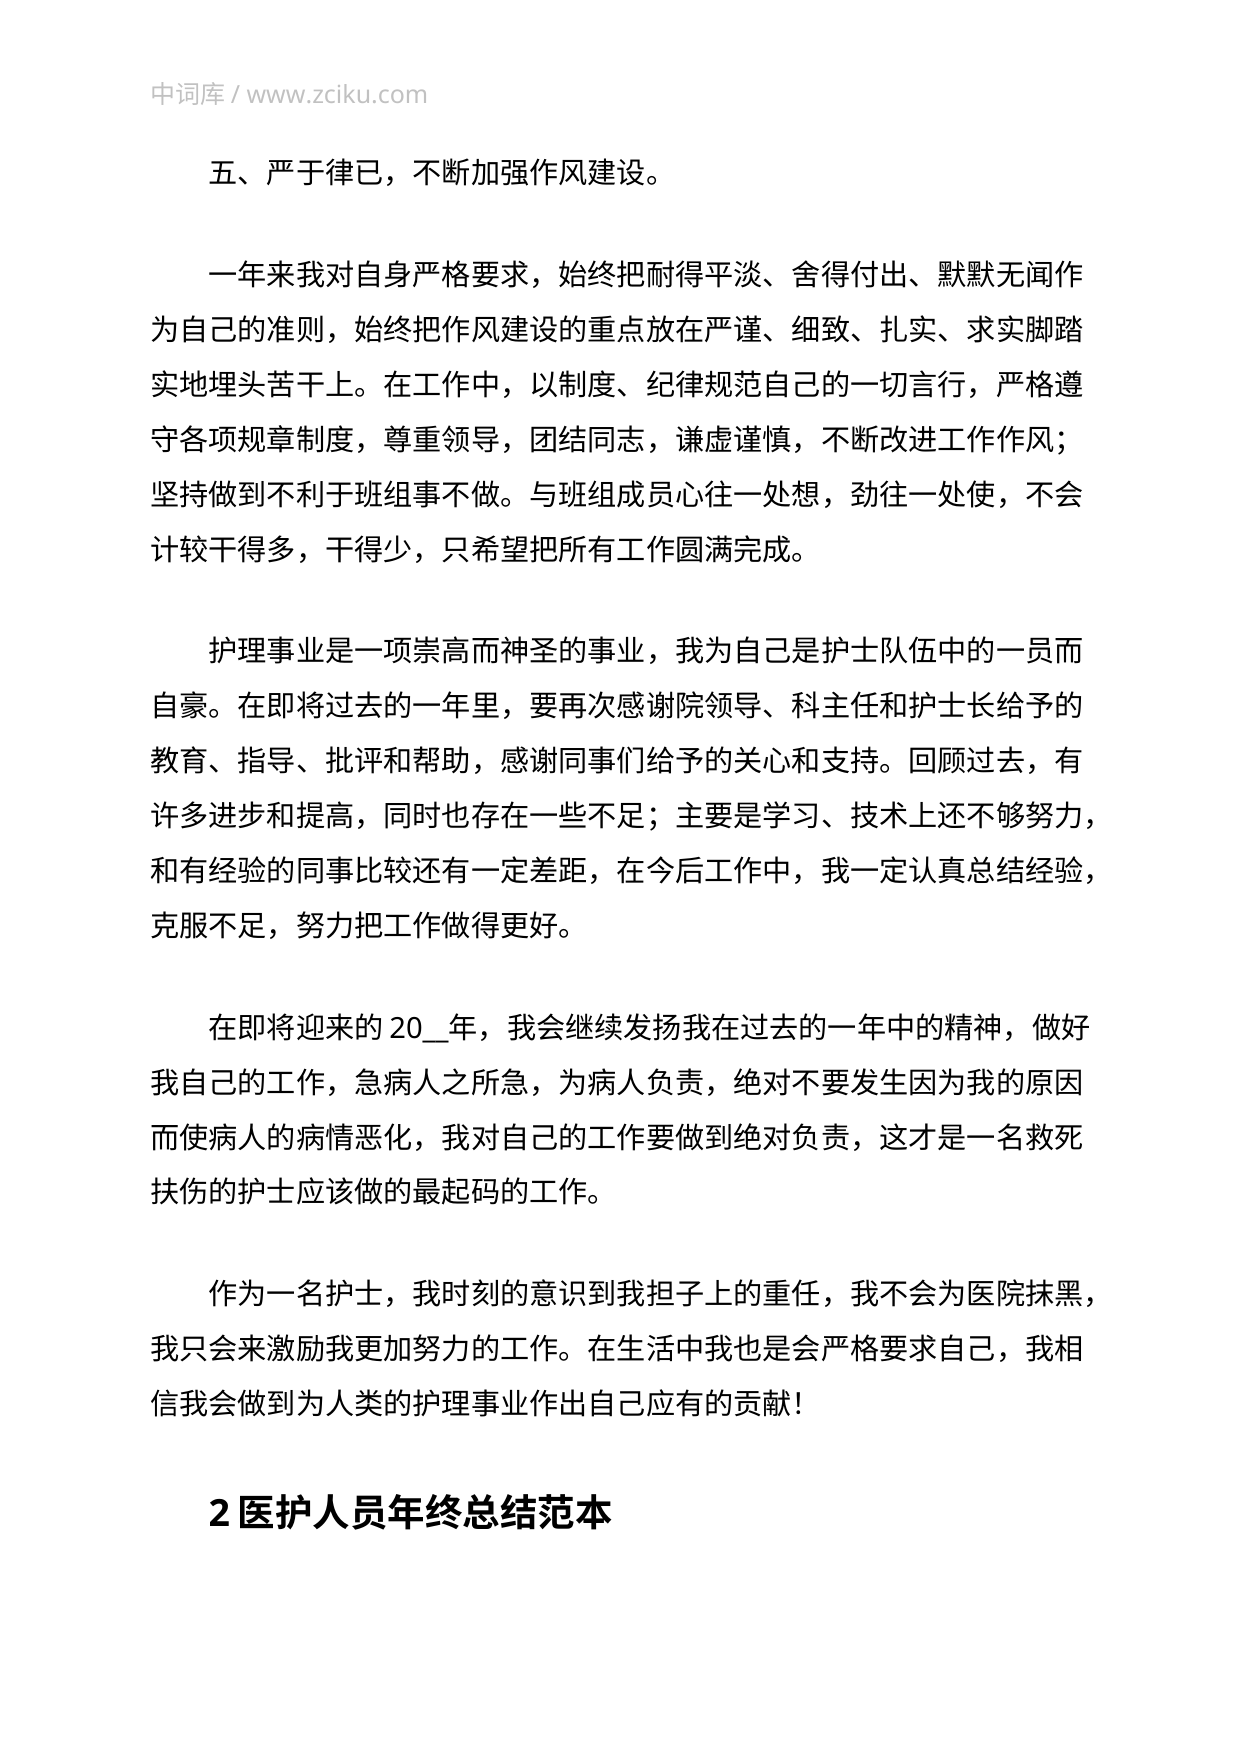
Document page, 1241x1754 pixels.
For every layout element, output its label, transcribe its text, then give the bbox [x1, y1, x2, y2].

text 作为一名护士，我时刻的意识到我担子上的重任，我不会为医院抹黑，我只会来激励我更加努力的工作。在生活中我也是会严格要求自己，我相信我会做到为人类的护理事业作出自己应有的贡献！ [150, 1271, 1090, 1423]
text 五、严于律已，不断加强作风建设。 [150, 150, 1090, 192]
text 护理事业是一项崇高而神圣的事业，我为自己是护士队伍中的一员而自豪。在即将过去的一年里，要再次感谢院领导、科主任和护士长给予的教育、指导、批评和帮助，感谢同事们给予的关心和支持。回顾过去，有许多进步和提高，同时也存在一些不足；主要是学习、技术上还不够努力，和有经验的同事比较还有一定差距，在今后工作中，我一定认真总结经验，克服不足，努力把工作做得更好。 [150, 628, 1090, 945]
text 一年来我对自身严格要求，始终把耐得平淡、舍得付出、默默无闻作为自己的准则，始终把作风建设的重点放在严谨、细致、扎实、求实脚踏实地埋头苦干上。在工作中，以制度、纪律规范自己的一切言行，严格遵守各项规章制度，尊重领导，团结同志，谦虚谨慎，不断改进工作作风；坚持做到不利于班组事不做。与班组成员心往一处想，劲往一处使，不会计较干得多，干得少，只希望把所有工作圆满完成。 [150, 252, 1090, 568]
text 2医护人员年终总结范本 [150, 1482, 1090, 1537]
text 在即将迎来的20__年，我会继续发扬我在过去的一年中的精神，做好我自己的工作，急病人之所急，为病人负责，绝对不要发生因为我的原因而使病人的病情恶化，我对自己的工作要做到绝对负责，这才是一名救死扶伤的护士应该做的最起码的工作。 [150, 1004, 1090, 1211]
